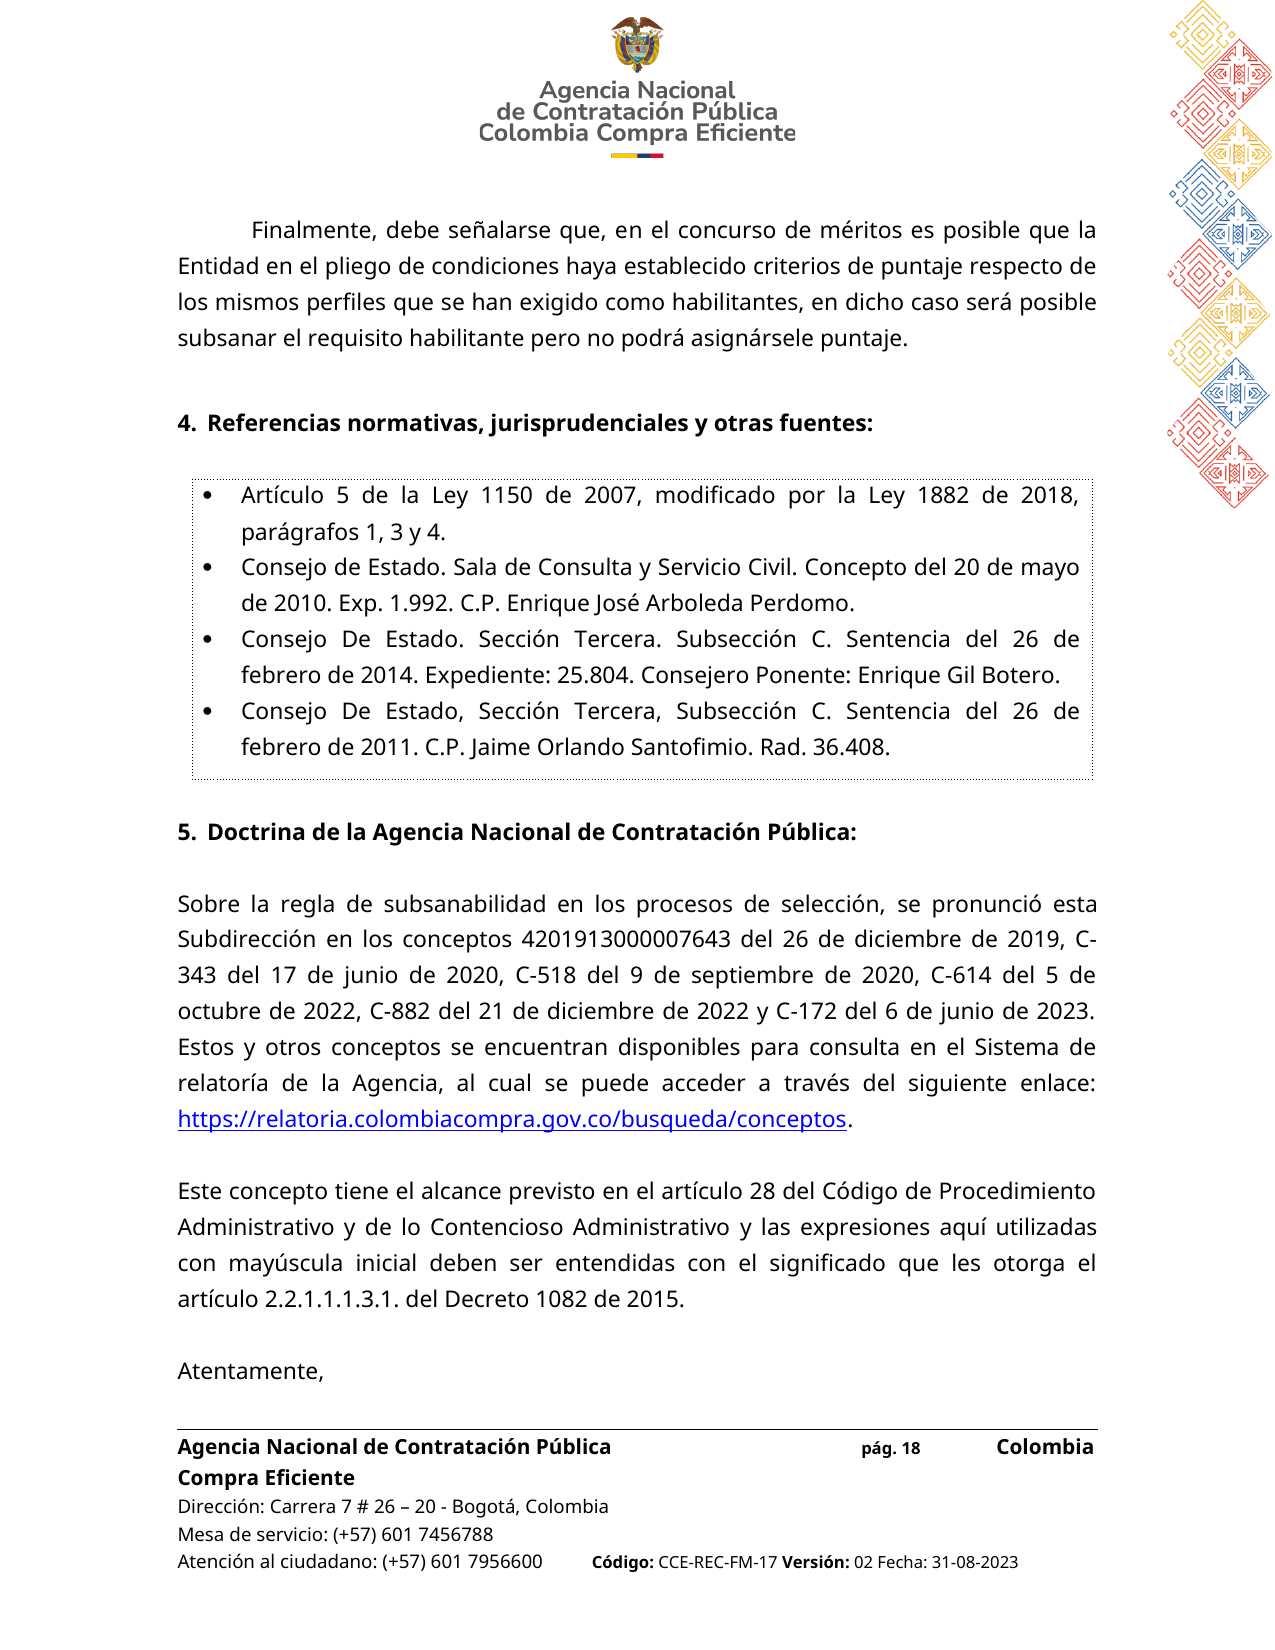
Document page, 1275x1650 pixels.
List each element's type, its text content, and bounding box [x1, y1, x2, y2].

text Este concepto tiene el alcance previsto en el artículo 28 del Código de Procedimiento Administrativo y de lo Contencioso Administrativo y las expresiones aquí utilizadas con mayúscula inicial deben ser entendidas con el significado que les otorga el artículo 2.2.1.1.1.3.1. del Decreto 1082 de 2015. [177, 1175, 1098, 1314]
list Doctrina de la Agencia Nacional de Contratación Pública: [177, 816, 1098, 847]
picture [1165, 0, 1272, 506]
text Atentamente, [177, 1355, 1098, 1386]
text Finalmente, debe señalarse que, en el concurso de méritos es posible que la Entidad en el pliego de condiciones haya establecido criterios de puntaje respecto de los mismos perfiles que se han exigido como habilitantes, en dicho caso será posible subsanar el requisito habilitante pero no podrá asignársele puntaje. [177, 214, 1098, 353]
list Referencias normativas, jurisprudenciales y otras fuentes: [177, 407, 1098, 438]
picture [479, 17, 796, 158]
table_header Artículo 5 de la Ley 1150 de 2007, modificado por la Ley 1882 de 2018, parágrafos 1, 3 y 4. Consejo de Estado. Sala de Consulta y Servicio Civil. Concepto del 20 de mayo de 2010. Exp. 1.992. C.P. Enrique José Arboleda Perdomo. Consejo De Estado. Sección Tercera. Subsección C. Sentencia del 26 de febrero de 2014. Expediente: 25.804. Consejero Ponente: Enrique Gil Botero. Consejo De Estado, Sección Tercera, Subsección C. Sentencia del 26 de febrero de 2011. C.P. Jaime Orlando Santofimio. Rad. 36.408. [192, 479, 1093, 779]
text Sobre la regla de subsanabilidad en los procesos de selección, se pronunció esta Subdirección en los conceptos 4201913000007643 del 26 de diciembre de 2019, C-343 del 17 de junio de 2020, C-518 del 9 de septiembre de 2020, C-614 del 5 de octubre de 2022, C-882 del 21 de diciembre de 2022 y C-172 del 6 de junio de 2023. Estos y otros conceptos se encuentran disponibles para consulta en el Sistema de relatoría de la Agencia, al cual se puede acceder a través del siguiente enlace: https://relatoria.colombiacompra.gov.co/busqueda/conceptos. [177, 887, 1098, 1134]
